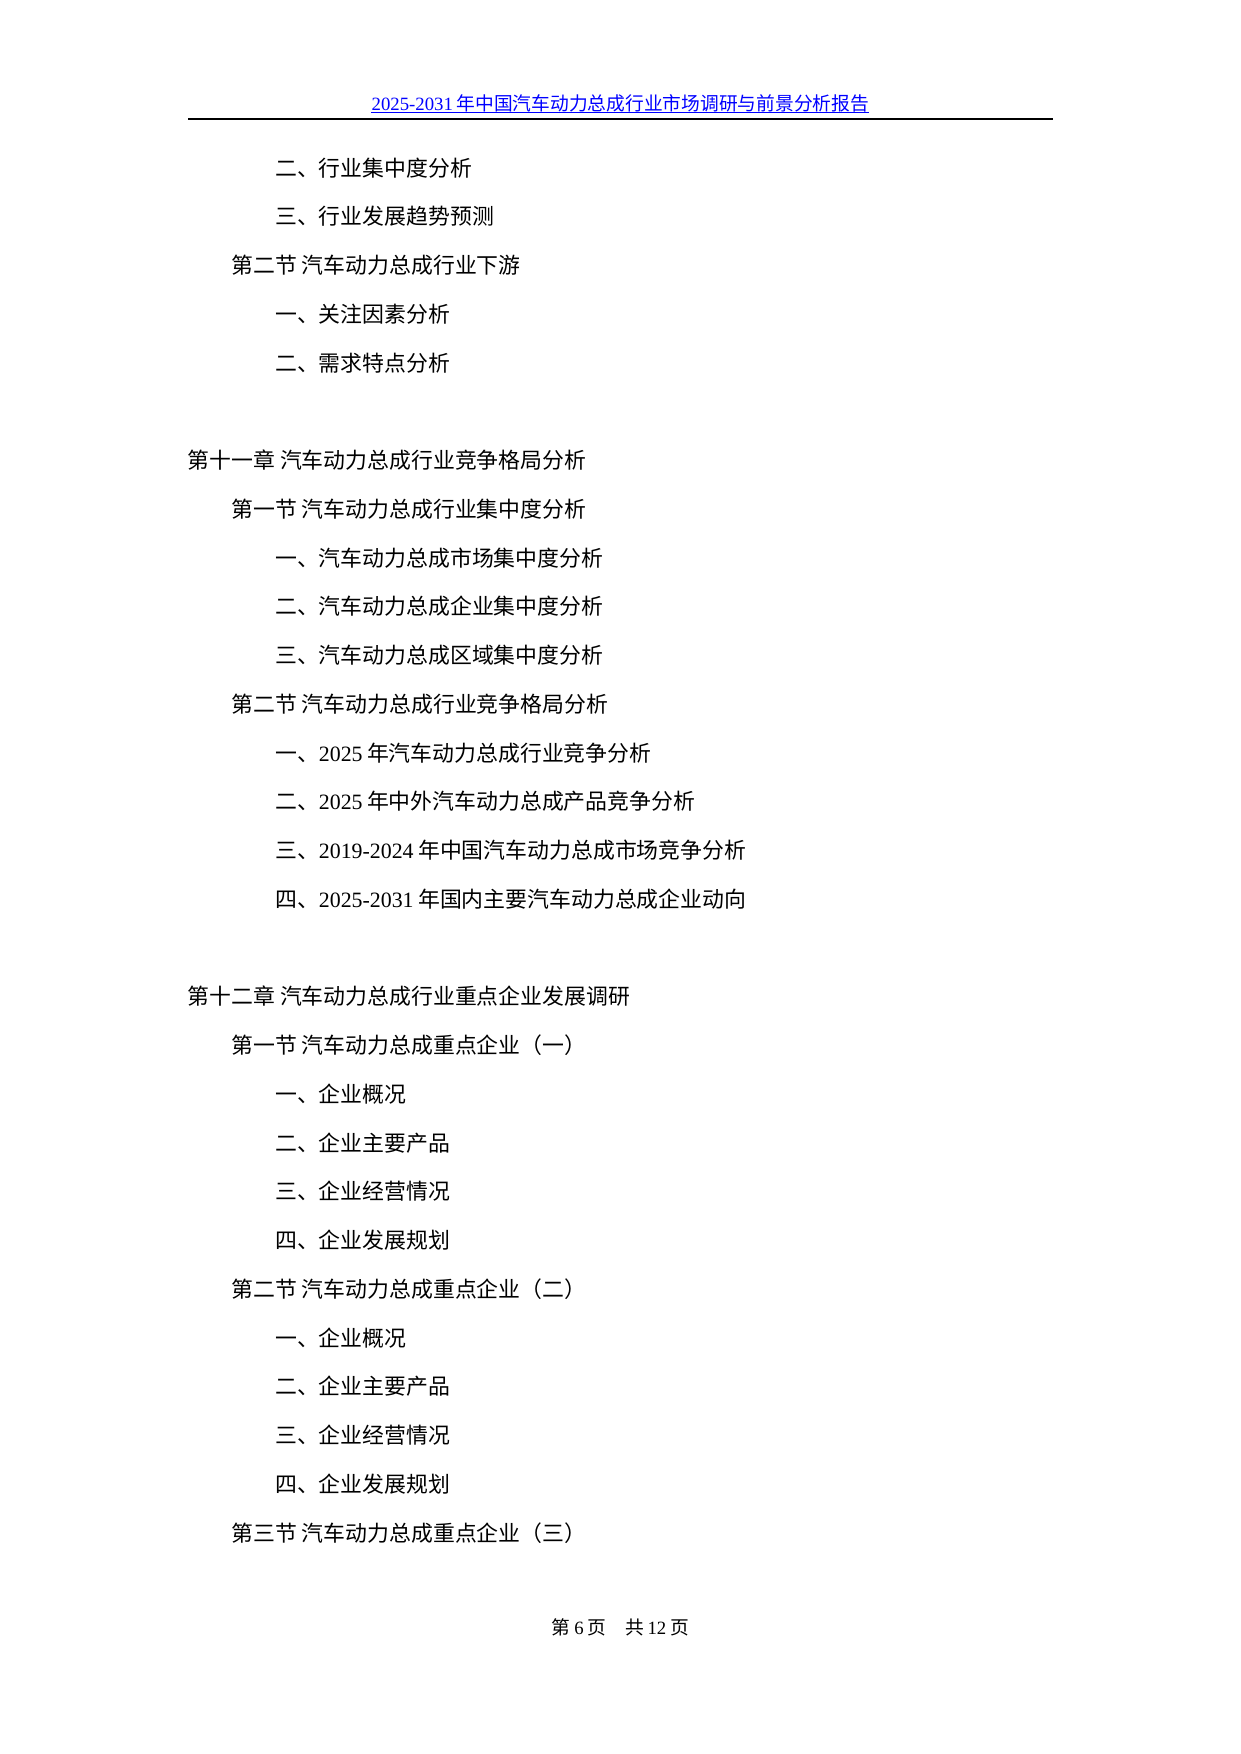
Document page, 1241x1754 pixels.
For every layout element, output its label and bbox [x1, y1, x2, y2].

text [187, 150, 1053, 1548]
